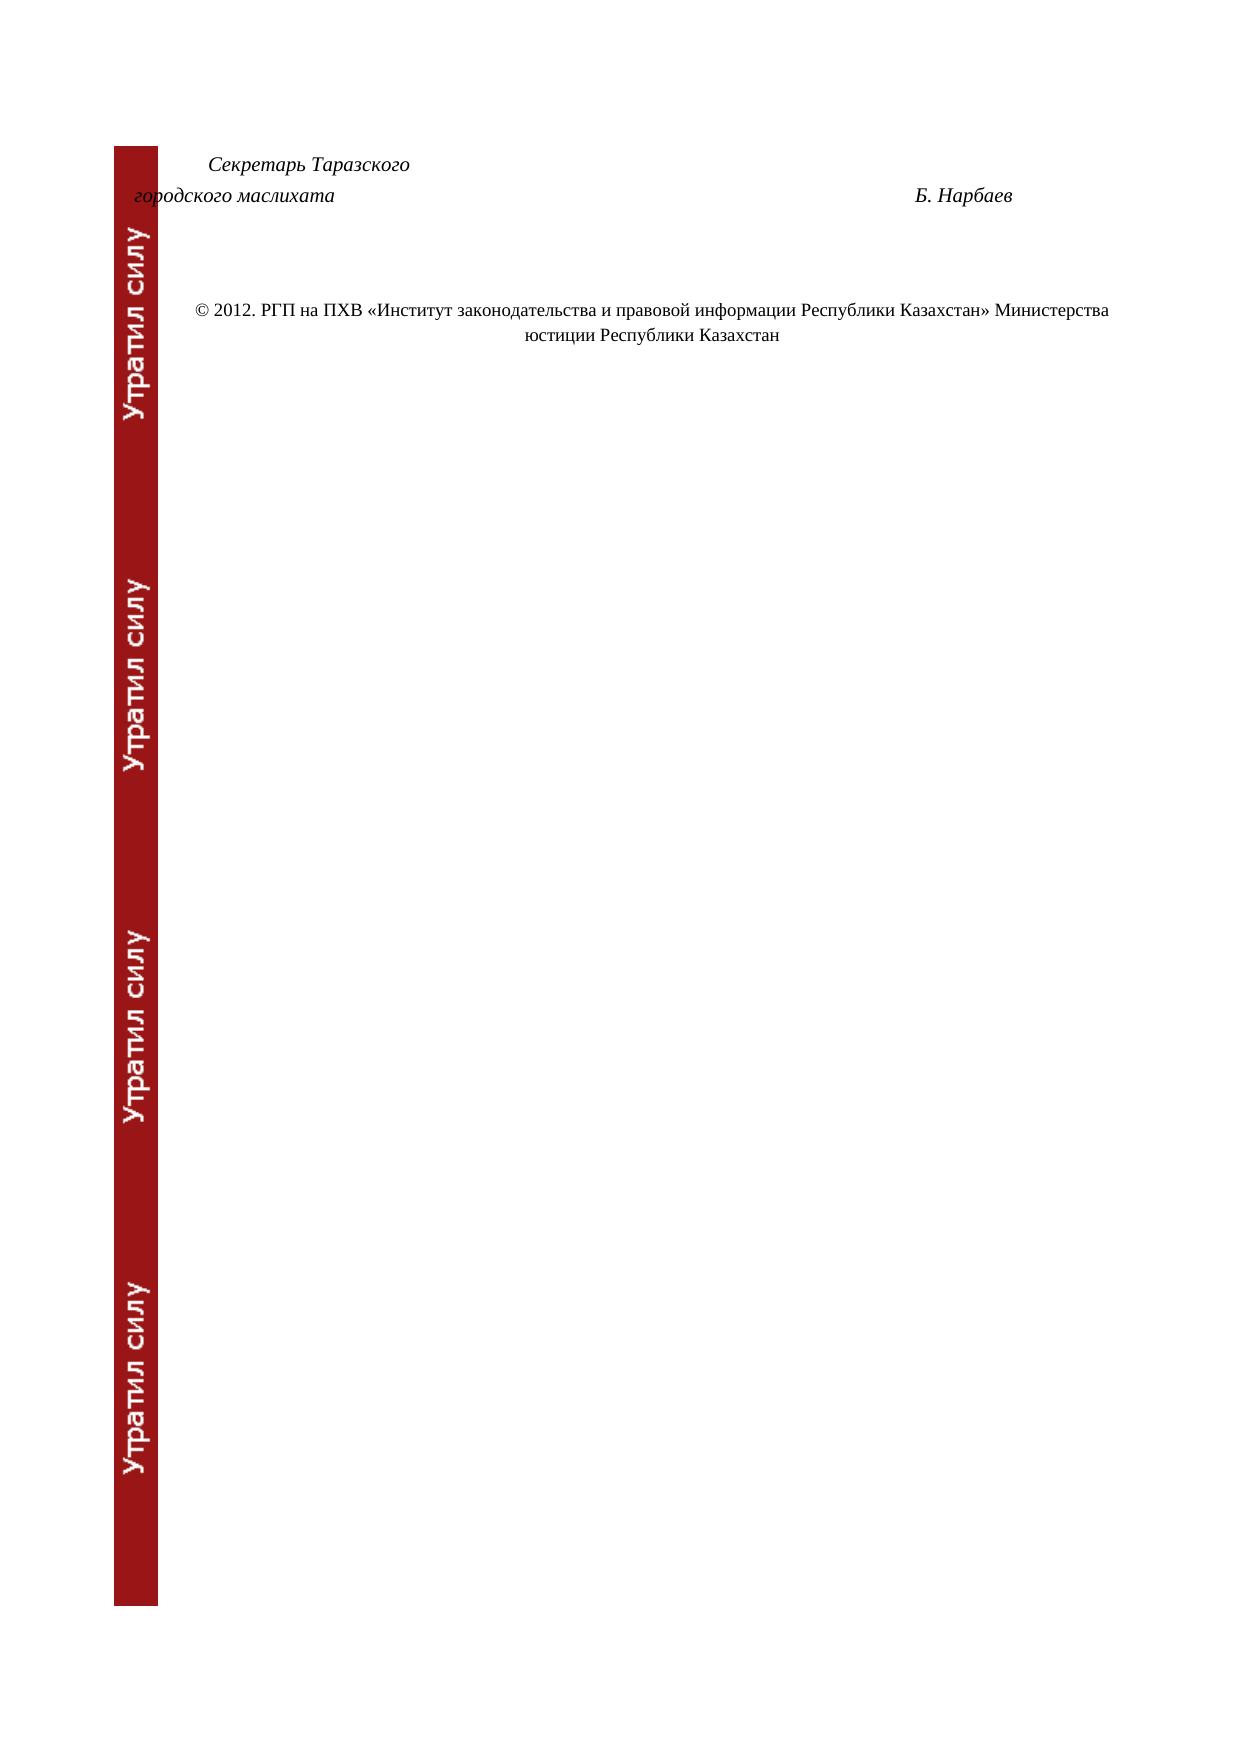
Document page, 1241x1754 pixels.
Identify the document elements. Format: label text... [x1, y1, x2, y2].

picture [114, 345, 158, 1606]
picture [114, 212, 158, 299]
table_header Секретарь Таразского [101, 150, 1240, 181]
picture [114, 146, 158, 150]
table_cell Б. Нарбаев [913, 181, 1240, 212]
table_cell городского маслихата [101, 181, 913, 212]
text © 2012. РГП на ПХВ «Институт законодательства и правовой информации Республики Казахстан» Министерства юстиции Республики Казахстан [112, 299, 1128, 345]
